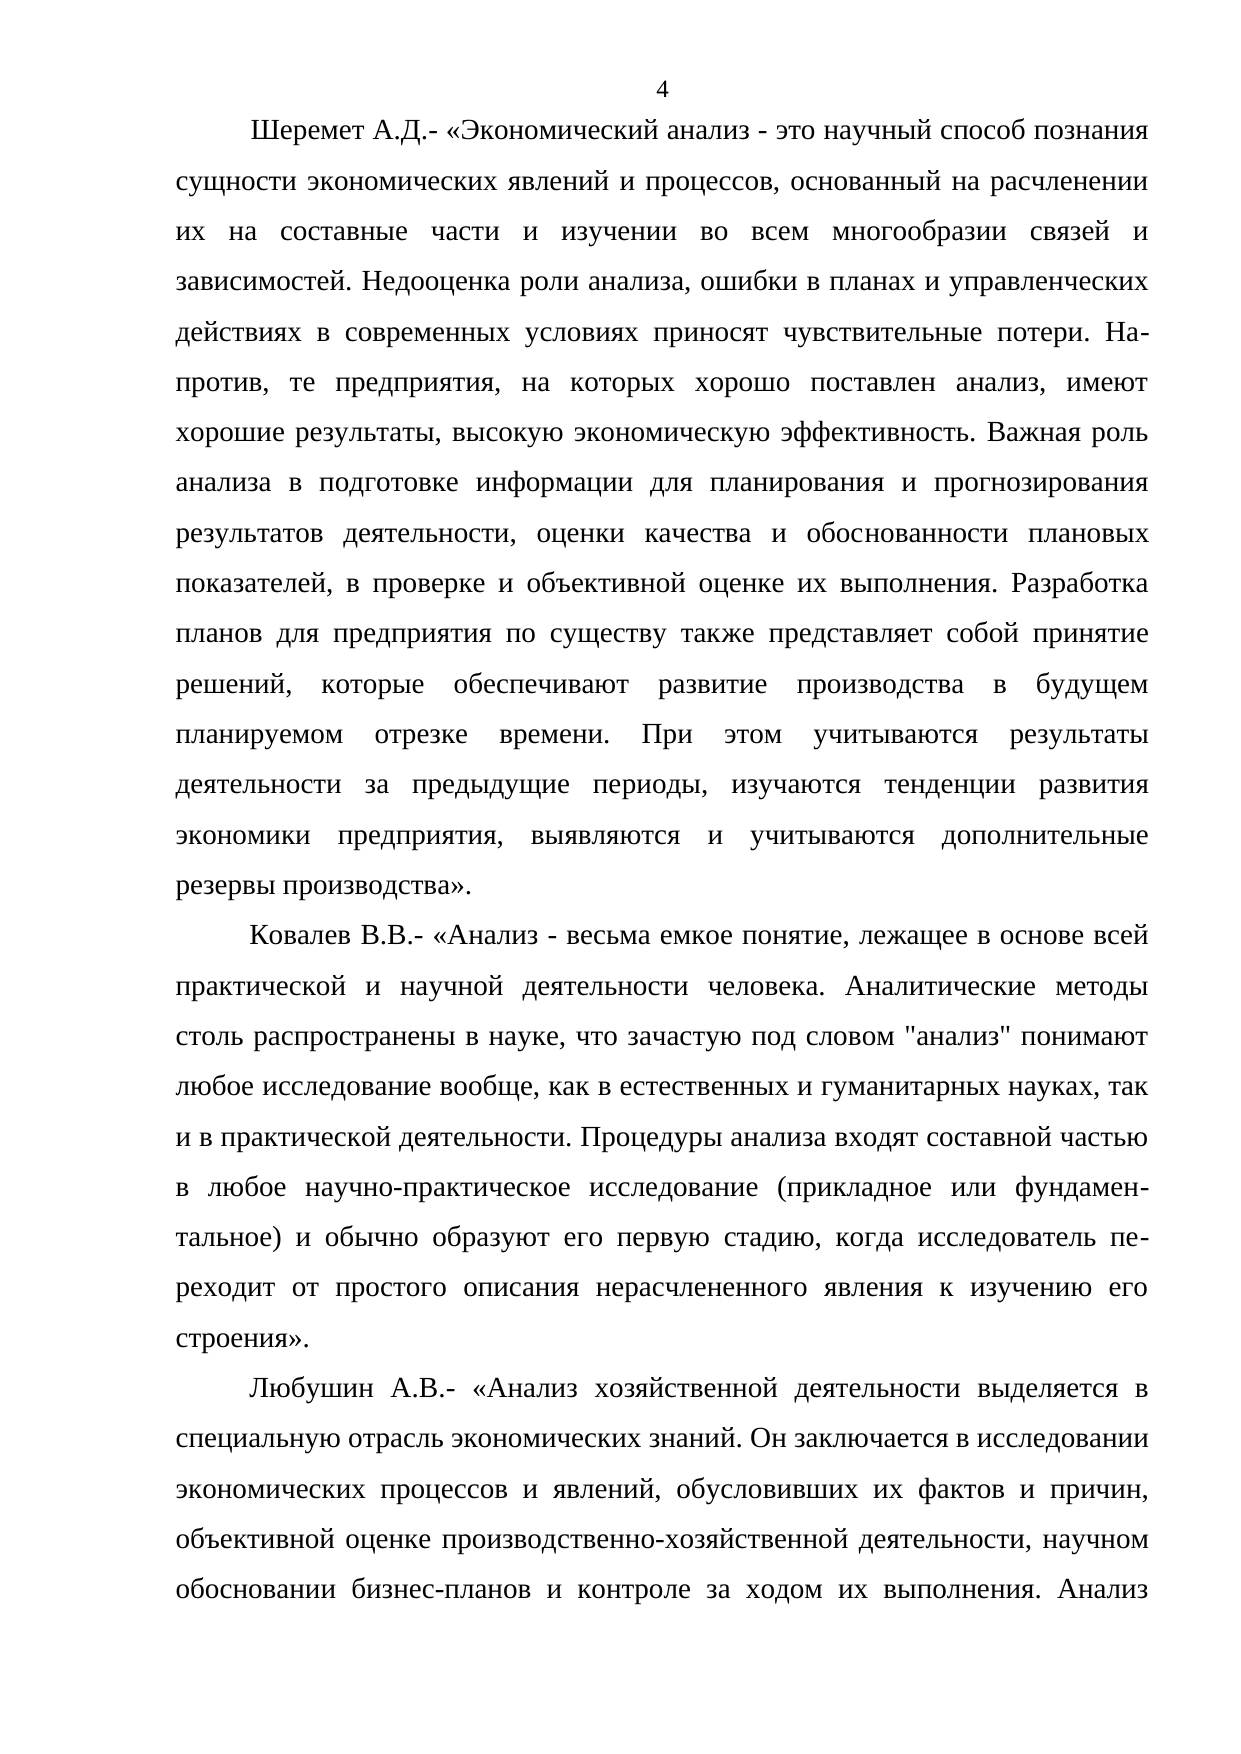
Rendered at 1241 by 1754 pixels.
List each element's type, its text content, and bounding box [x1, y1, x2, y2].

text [175, 1370, 1149, 1605]
text Шеремет А.Д.- «Экономический анализ - это научный способ познания сущности экономических явлений и процессов, основанный на расчленении их на составные части и изучении во всем многообразии связей и зависимостей. Недооценка роли анализа, ошибки в планах и управленческих действиях в современных условиях приносят чувствительные потери. Напротив, те предприятия, на которых хорошо поставлен анализ, имеют хорошие результаты, высокую экономическую эффективность. Важная роль анализа в подготовке информации для планирования и прогнозирования результатов деятельности, оценки качества и обоснованности плановых показателей, в проверке и объективной оценке их выполнения. Разработка планов для предприятия по существу также представляет собой принятие решений, которые обеспечивают развитие производства в будущем планируемом отрезке времени. При этом учитываются результаты деятельности за предыдущие периоды, изучаются тенденции развития экономики предприятия, выявляются и учитываются дополнительные резервы производства». [175, 112, 1149, 901]
text Ковалев В.В.- «Анализ - весьма емкое понятие, лежащее в основе всей практической и научной деятельности человека. Аналитические методы столь распространены в науке, что зачастую под словом "анализ" понимают любое исследование вообще, как в естественных и гуманитарных науках, так и в практической деятельности. Процедуры анализа входят составной частью в любое научно-практическое исследование (прикладное или фундаментальное) и обычно образуют его первую стадию, когда исследователь переходит от простого описания нерасчлененного явления к изучению его строения». [175, 917, 1149, 1353]
